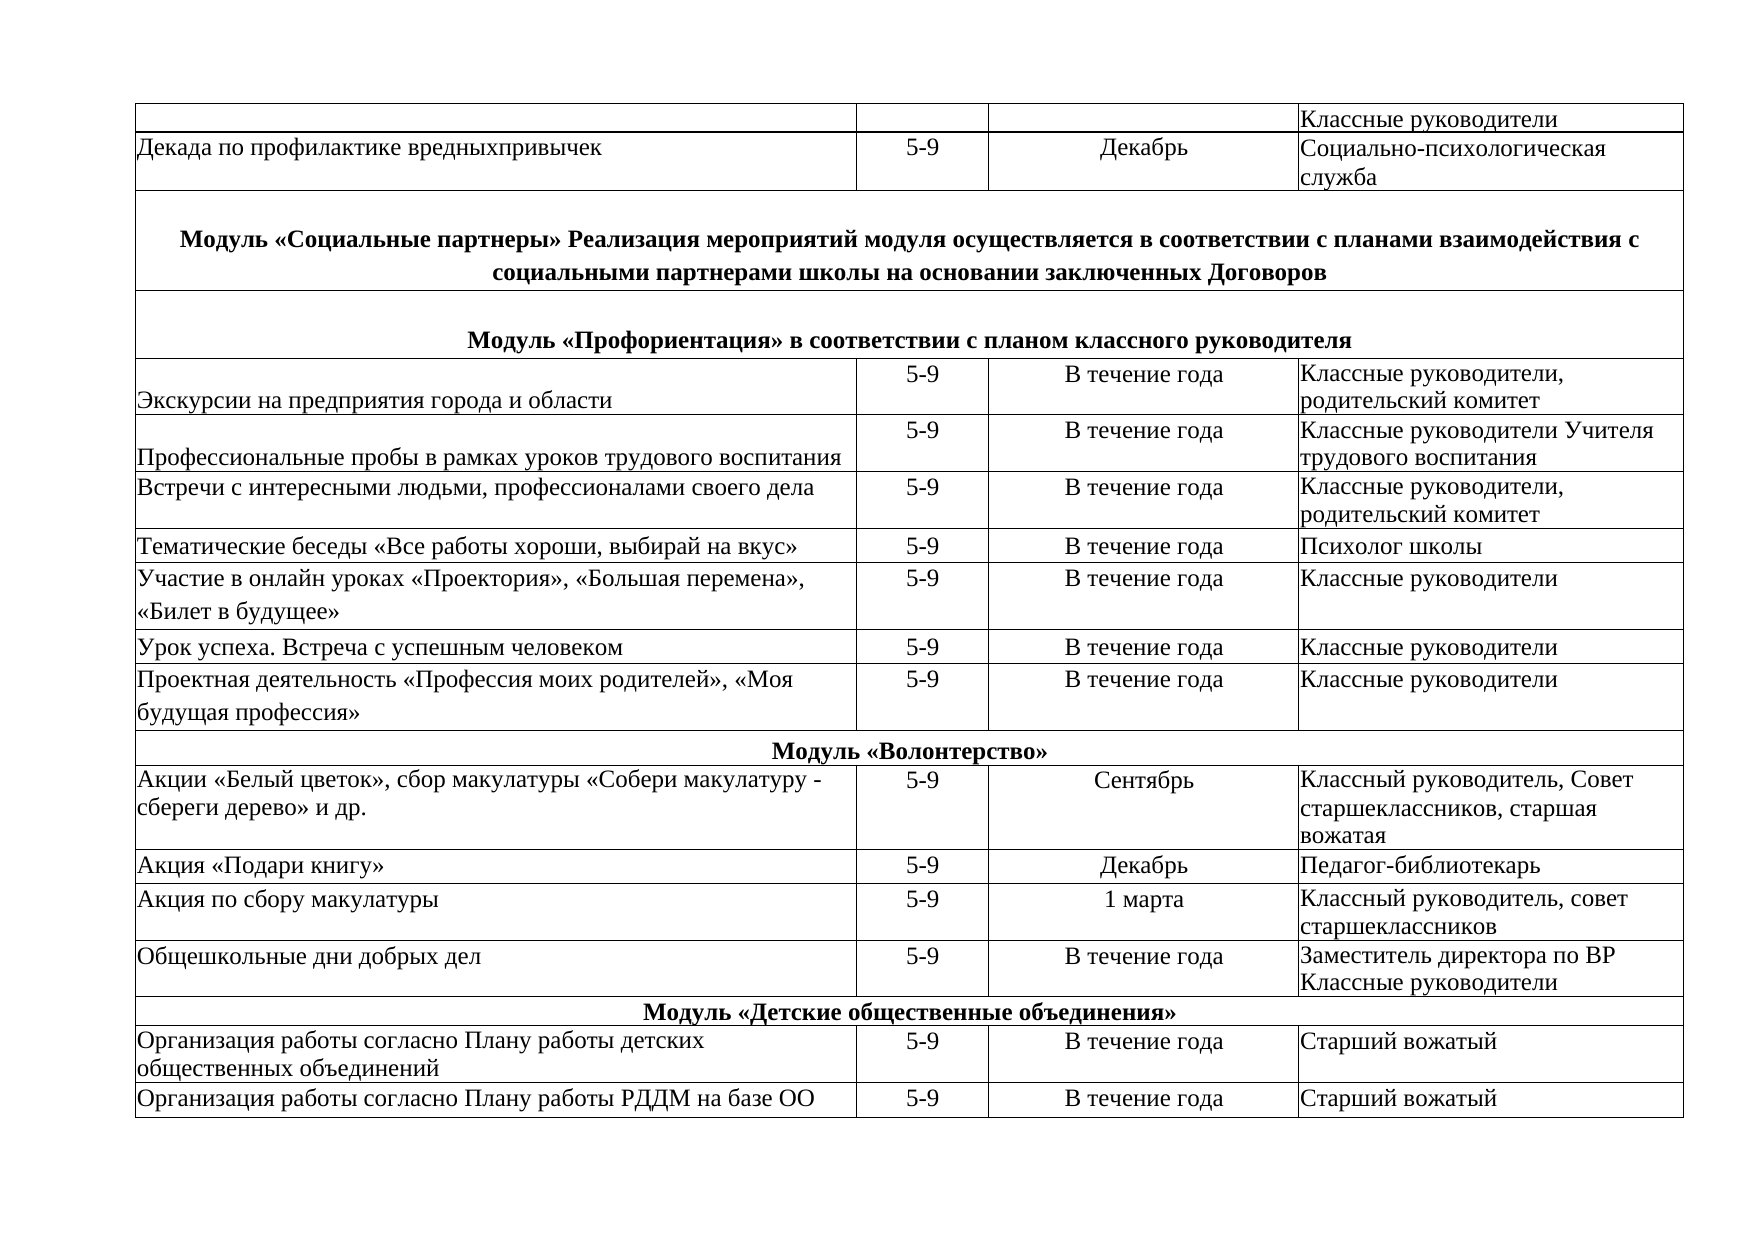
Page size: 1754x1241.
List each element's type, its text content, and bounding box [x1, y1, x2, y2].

table_cell Классные руководители [1299, 630, 1683, 663]
table_cell Классные руководители, родительский комитет [1299, 472, 1683, 528]
table_cell 5-9 [857, 766, 988, 849]
table_cell Организация работы согласно Плану работы детских общественных объединений [136, 1026, 856, 1082]
table_cell Организация работы согласно Плану работы РДДМ на базе ОО [136, 1083, 856, 1117]
table_cell Модуль «Профориентация» в соответствии с планом классного руководителя [136, 291, 1683, 358]
table_cell Декабрь [989, 850, 1298, 883]
table_cell 5-9 [857, 630, 988, 663]
table_cell 5-9 [857, 472, 988, 528]
table_cell В течение года [989, 1026, 1298, 1082]
table_cell Классные руководители [1299, 563, 1683, 629]
table_cell 5-9 [857, 359, 988, 414]
table_cell Акции «Белый цветок», сбор макулатуры «Собери макулатуру - сбереги дерево» и др. [136, 766, 856, 849]
table_cell Психолог школы [1299, 529, 1683, 562]
table_cell 5-9 [857, 563, 988, 629]
table_cell В течение года [989, 941, 1298, 996]
table_cell В течение года [989, 1083, 1298, 1117]
table_cell В течение года [989, 630, 1298, 663]
table_cell Модуль «Социальные партнеры» Реализация мероприятий модуля осуществляется в соответствии с планами взаимодействия с социальными партнерами школы на основании заключенных Договоров [136, 191, 1683, 290]
table_cell Классные руководители, родительский комитет [1299, 359, 1683, 414]
table_cell Декабрь [989, 133, 1298, 190]
table_header Классные руководители [1299, 104, 1683, 131]
table_cell Декада по профилактике вредныхпривычек [136, 133, 856, 190]
table_cell 5-9 [857, 415, 988, 471]
table_cell Профессиональные пробы в рамках уроков трудового воспитания [136, 415, 856, 471]
table_cell 5-9 [857, 850, 988, 883]
table_cell В течение года [989, 563, 1298, 629]
table_cell В течение года [989, 415, 1298, 471]
table_cell Общешкольные дни добрых дел [136, 941, 856, 996]
table_header [857, 104, 988, 131]
table_cell Акция «Подари книгу» [136, 850, 856, 883]
table_cell 5-9 [857, 133, 988, 190]
table_cell Урок успеха. Встреча с успешным человеком [136, 630, 856, 663]
table_cell Модуль «Детские общественные объединения» [136, 997, 1683, 1025]
table_cell 1 марта [989, 884, 1298, 940]
table_cell Участие в онлайн уроках «Проектория», «Большая перемена», «Билет в будущее» [136, 563, 856, 629]
table_cell 5-9 [857, 529, 988, 562]
table_cell 5-9 [857, 1083, 988, 1117]
table_cell Модуль «Волонтерство» [136, 731, 1683, 764]
table_cell Классные руководители Учителя трудового воспитания [1299, 415, 1683, 471]
table_cell В течение года [989, 472, 1298, 528]
table_cell Тематические беседы «Все работы хороши, выбирай на вкус» [136, 529, 856, 562]
table_cell В течение года [989, 664, 1298, 730]
table_cell В течение года [989, 529, 1298, 562]
table_cell 5-9 [857, 1026, 988, 1082]
table_cell Классный руководитель, совет старшеклассников [1299, 884, 1683, 940]
table_header [989, 104, 1298, 131]
table_cell 5-9 [857, 664, 988, 730]
table_cell Старший вожатый [1299, 1083, 1683, 1117]
table_cell Экскурсии на предприятия города и области [136, 359, 856, 414]
table_cell Старший вожатый [1299, 1026, 1683, 1082]
table_cell Педагог-библиотекарь [1299, 850, 1683, 883]
table_cell 5-9 [857, 884, 988, 940]
table_cell Акция по сбору макулатуры [136, 884, 856, 940]
table_cell Социально-психологическая служба [1299, 133, 1683, 190]
table_cell В течение года [989, 359, 1298, 414]
table_cell 5-9 [857, 941, 988, 996]
table_cell Проектная деятельность «Профессия моих родителей», «Моя будущая профессия» [136, 664, 856, 730]
table_header [136, 104, 856, 131]
table_cell Встречи с интересными людьми, профессионалами своего дела [136, 472, 856, 528]
table_cell Классный руководитель, Совет старшеклассников, старшая вожатая [1299, 766, 1683, 849]
table_cell Сентябрь [989, 766, 1298, 849]
table_cell Классные руководители [1299, 664, 1683, 730]
table_cell Заместитель директора по ВР Классные руководители [1299, 941, 1683, 996]
